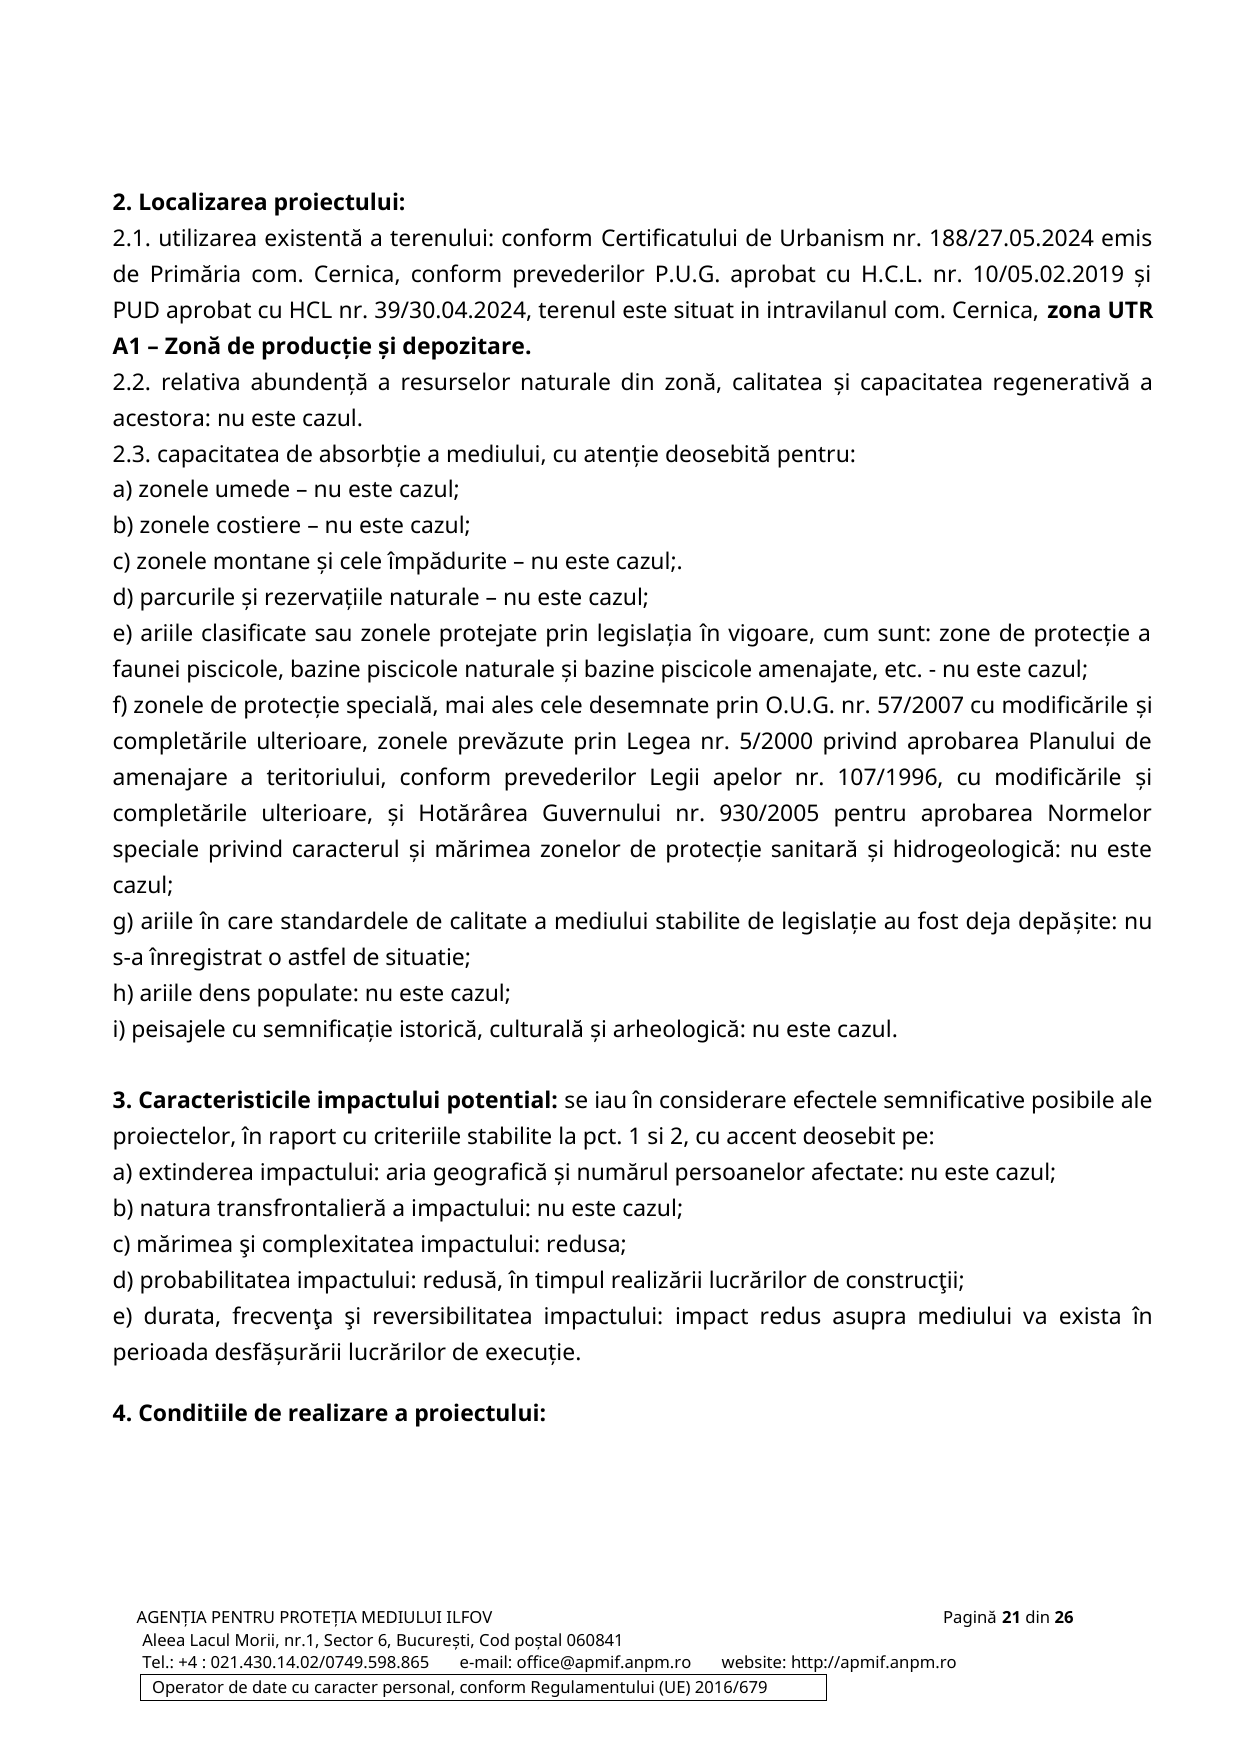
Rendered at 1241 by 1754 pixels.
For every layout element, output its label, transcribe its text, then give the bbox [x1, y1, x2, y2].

text 3. Caracteristicile impactului potential: se iau în considerare efectele semnificative posibile ale proiectelor, în raport cu criteriile stabilite la pct. 1 si 2, cu accent deosebit pe: [112, 1084, 1153, 1152]
text c) zonele montane şi cele împădurite – nu este cazul;. [112, 545, 1153, 577]
text e) ariile clasificate sau zonele protejate prin legislaţia în vigoare, cum sunt: zone de protecţie a faunei piscicole, bazine piscicole naturale şi bazine piscicole amenajate, etc. - nu este cazul; [112, 617, 1153, 684]
text b) zonele costiere – nu este cazul; [112, 509, 1153, 541]
text i) peisajele cu semnificaţie istorică, culturală şi arheologică: nu este cazul. [112, 1012, 1153, 1044]
text d) parcurile şi rezervaţiile naturale – nu este cazul; [112, 581, 1153, 612]
text b) natura transfrontalieră a impactului: nu este cazul; [112, 1192, 1153, 1223]
text a) extinderea impactului: aria geografică şi numărul persoanelor afectate: nu este cazul; [112, 1156, 1153, 1187]
text c) mărimea şi complexitatea impactului: redusa; [112, 1228, 1153, 1259]
text 2.3. capacitatea de absorbţie a mediului, cu atenţie deosebită pentru: [112, 437, 1153, 469]
text 2.2. relativa abundenţă a resurselor naturale din zonă, calitatea şi capacitatea regenerativă a acestora: nu este cazul. [112, 366, 1153, 433]
text 2. Localizarea proiectului: [112, 186, 1153, 217]
text f) zonele de protecţie specială, mai ales cele desemnate prin O.U.G. nr. 57/2007 cu modificările şi completările ulterioare, zonele prevăzute prin Legea nr. 5/2000 privind aprobarea Planului de amenajare a teritoriului, conform prevederilor Legii apelor nr. 107/1996, cu modificările şi completările ulterioare, şi Hotărârea Guvernului nr. 930/2005 pentru aprobarea Normelor speciale privind caracterul şi mărimea zonelor de protecţie sanitară şi hidrogeologică: nu este cazul; [112, 689, 1153, 900]
text d) probabilitatea impactului: redusă, în timpul realizării lucrărilor de construcţii; [112, 1264, 1153, 1295]
text 2.1. utilizarea existentă a terenului: conform Certificatului de Urbanism nr. 188/27.05.2024 emis de Primăria com. Cernica, conform prevederilor P.U.G. aprobat cu H.C.L. nr. 10/05.02.2019 și PUD aprobat cu HCL nr. 39/30.04.2024, terenul este situat in intravilanul com. Cernica, zona UTR A1 – Zonă de producție și depozitare. [112, 222, 1153, 361]
text a) zonele umede – nu este cazul; [112, 473, 1153, 505]
text 4. Conditiile de realizare a proiectului: [112, 1397, 1153, 1428]
text h) ariile dens populate: nu este cazul; [112, 977, 1153, 1008]
text g) ariile în care standardele de calitate a mediului stabilite de legislaţie au fost deja depăşite: nu s-a înregistrat o astfel de situatie; [112, 905, 1153, 972]
text e) durata, frecvenţa şi reversibilitatea impactului: impact redus asupra mediului va exista în perioada desfăşurării lucrărilor de execuţie. [112, 1300, 1153, 1367]
